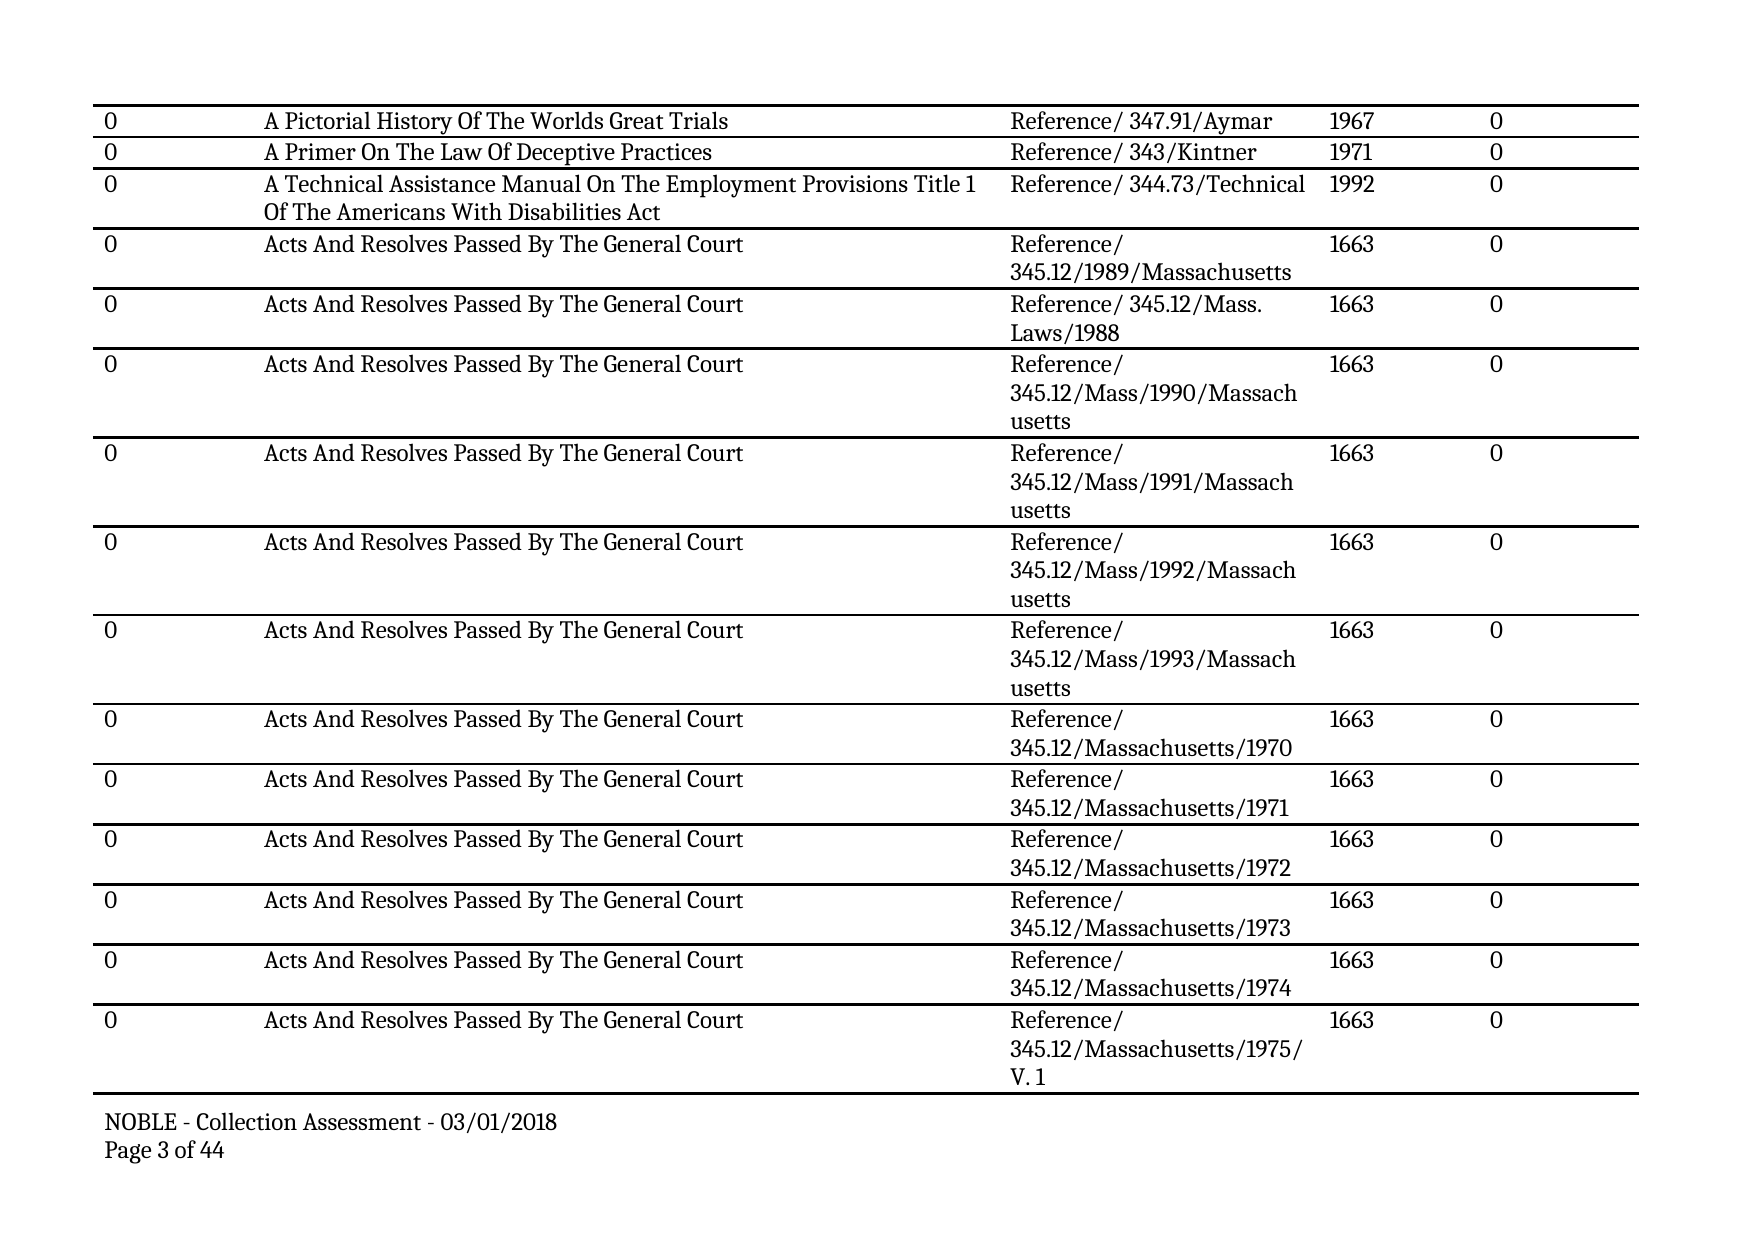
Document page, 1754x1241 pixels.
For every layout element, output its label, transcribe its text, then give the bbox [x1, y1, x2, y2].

table_cell 0 [1479, 439, 1638, 525]
table_cell Acts And Resolves Passed By The General Court [253, 528, 999, 614]
table_cell 0 [93, 350, 253, 436]
table_cell 0 [1479, 170, 1638, 227]
table_cell 0 [1479, 138, 1638, 167]
table_cell Reference/ 343/Kintner [999, 138, 1319, 167]
table_cell Acts And Resolves Passed By The General Court [253, 616, 999, 703]
table_cell 0 [93, 170, 253, 227]
table_cell Reference/ 345.12/Massachusetts/1970 [999, 705, 1319, 763]
table_cell 0 [1479, 616, 1638, 703]
table_cell 1663 [1319, 350, 1478, 436]
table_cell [253, 946, 999, 1003]
table_cell 1992 [1319, 170, 1478, 227]
table_cell 1663 [1319, 946, 1478, 1003]
table_cell 1663 [1319, 886, 1478, 943]
table_cell 0 [1479, 765, 1638, 823]
table_cell 0 [93, 439, 253, 525]
table_cell 1967 [1319, 107, 1478, 136]
table_cell Acts And Resolves Passed By The General Court [253, 886, 999, 943]
table_cell Reference/ 345.12/Mass. Laws/1988 [999, 290, 1319, 347]
table_cell 1663 [1319, 439, 1478, 525]
table_cell Reference/ 345.12/Massachusetts/1971 [999, 765, 1319, 823]
table_cell 1663 [1319, 765, 1478, 823]
table_cell 0 [1479, 528, 1638, 614]
table_cell 0 [93, 826, 253, 883]
table_cell A Primer On The Law Of Deceptive Practices [253, 138, 999, 167]
table_cell 0 [93, 528, 253, 614]
table_cell 0 [1479, 290, 1638, 347]
table_cell 1663 [1319, 705, 1478, 763]
table_cell 0 [93, 946, 253, 1003]
table_cell 0 [93, 1006, 253, 1092]
table_cell 0 [93, 765, 253, 823]
table_cell Reference/ 345.12/Massachusetts/1973 [999, 886, 1319, 943]
table_cell 0 [93, 107, 253, 136]
table_cell Reference/ 345.12/Massachusetts/1974 [999, 946, 1319, 1003]
table_cell 0 [1479, 946, 1638, 1003]
table_cell 1663 [1319, 528, 1478, 614]
table_cell Reference/ 345.12/Mass/1992/Massachusetts [999, 528, 1319, 614]
table_cell Acts And Resolves Passed By The General Court [253, 290, 999, 347]
table_cell 1663 [1319, 290, 1478, 347]
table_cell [253, 1006, 999, 1092]
table_cell 1663 [1319, 230, 1478, 287]
table_cell Acts And Resolves Passed By The General Court [253, 439, 999, 525]
table_cell 1663 [1319, 826, 1478, 883]
table_cell Reference/ 347.91/Aymar [999, 107, 1319, 136]
table_cell Acts And Resolves Passed By The General Court [253, 705, 999, 763]
table_cell 0 [1479, 107, 1638, 136]
table_cell 0 [93, 616, 253, 703]
table_cell 1663 [1319, 616, 1478, 703]
table_cell 1663 [1319, 1006, 1478, 1092]
table_cell A Technical Assistance Manual On The Employment Provisions Title 1 Of The Americans With Disabilities Act [253, 170, 999, 227]
table_cell Acts And Resolves Passed By The General Court [253, 230, 999, 287]
table_cell Acts And Resolves Passed By The General Court [253, 826, 999, 883]
table_cell 0 [93, 886, 253, 943]
table_cell 0 [93, 705, 253, 763]
table_cell 0 [1479, 350, 1638, 436]
table_cell 0 [1479, 886, 1638, 943]
table_cell Reference/ 345.12/1989/Massachusetts [999, 230, 1319, 287]
table_cell 0 [1479, 705, 1638, 763]
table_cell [253, 107, 999, 136]
table_cell Reference/ 345.12/Mass/1990/Massachusetts [999, 350, 1319, 436]
table_cell Reference/ 345.12/Massachusetts/1972 [999, 826, 1319, 883]
table_cell Reference/ 345.12/Mass/1991/Massachusetts [999, 439, 1319, 525]
table_cell 1971 [1319, 138, 1478, 167]
table_cell 0 [93, 230, 253, 287]
table_cell 0 [1479, 826, 1638, 883]
table_cell 0 [1479, 1006, 1638, 1092]
table_cell 0 [1479, 230, 1638, 287]
table_cell 0 [93, 290, 253, 347]
table_cell Reference/ 345.12/Mass/1993/Massachusetts [999, 616, 1319, 703]
table_cell Reference/ 345.12/Massachusetts/1975/V. 1 [999, 1006, 1319, 1092]
table_cell Acts And Resolves Passed By The General Court [253, 765, 999, 823]
table_cell 0 [93, 138, 253, 167]
table_cell Acts And Resolves Passed By The General Court [253, 350, 999, 436]
table_cell Reference/ 344.73/Technical [999, 170, 1319, 227]
